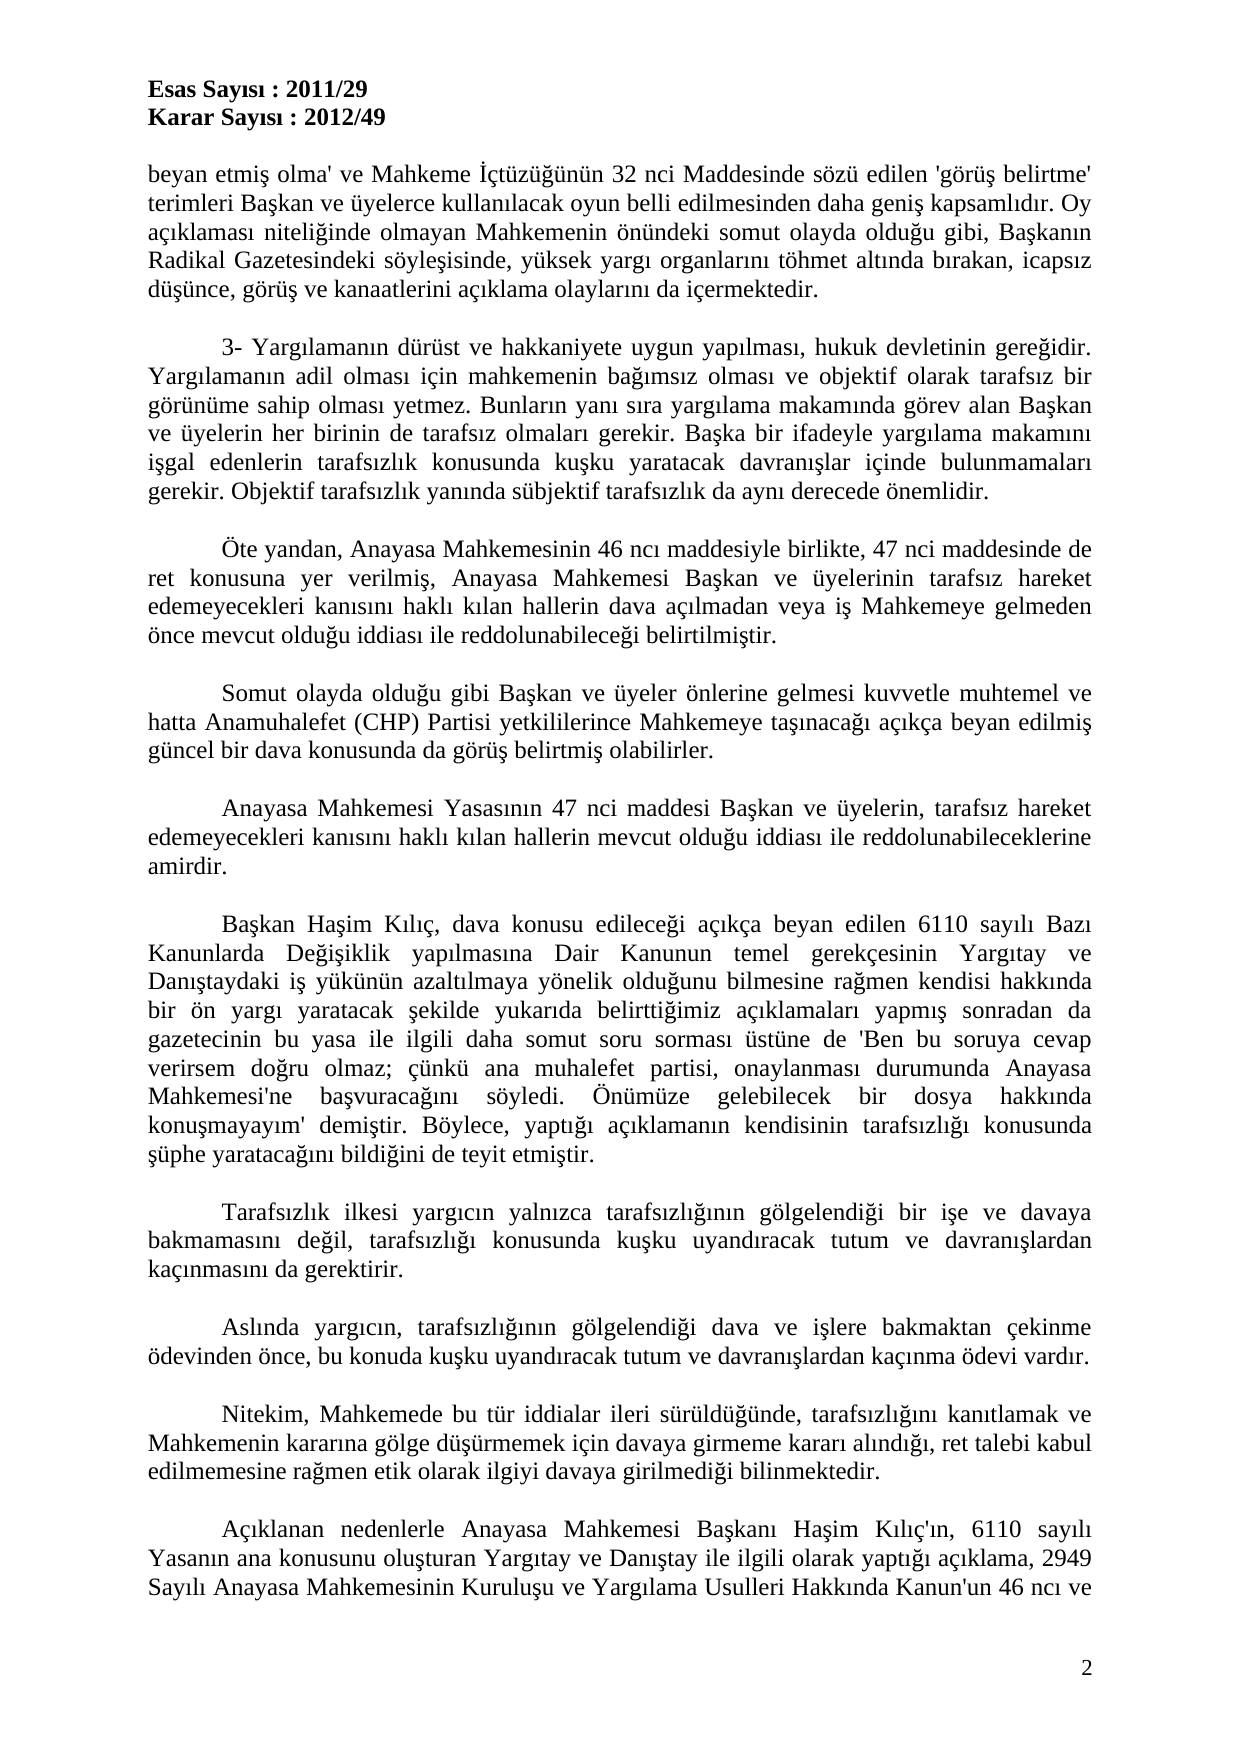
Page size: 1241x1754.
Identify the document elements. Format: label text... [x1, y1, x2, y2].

text Başkan Haşim Kılıç, dava konusu edileceği açıkça beyan edilen 6110 sayılı Bazı Kanunlarda Değişiklik yapılmasına Dair Kanunun temel gerekçesinin Yargıtay ve Danıştaydaki iş yükünün azaltılmaya yönelik olduğunu bilmesine rağmen kendisi hakkında bir ön yargı yaratacak şekilde yukarıda belirttiğimiz açıklamaları yapmış sonradan da gazetecinin bu yasa ile ilgili daha somut soru sorması üstüne de 'Ben bu soruya cevap verirsem doğru olmaz; çünkü ana muhalefet partisi, onaylanması durumunda Anayasa Mahkemesi'ne başvuracağını söyledi. Önümüze gelebilecek bir dosya hakkında konuşmayayım' demiştir. Böylece, yaptığı açıklamanın kendisinin tarafsızlığı konusunda şüphe yaratacağını bildiğini de teyit etmiştir. [148, 909, 1093, 1168]
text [148, 1514, 1093, 1601]
text Tarafsızlık ilkesi yargıcın yalnızca tarafsızlığının gölgelendiği bir işe ve davaya bakmamasını değil, tarafsızlığı konusunda kuşku uyandıracak tutum ve davranışlardan kaçınmasını da gerektirir. [148, 1197, 1093, 1283]
text Anayasa Mahkemesi Yasasının 47 nci maddesi Başkan ve üyelerin, tarafsız hareket edemeyecekleri kanısını haklı kılan hallerin mevcut olduğu iddiası ile reddolunabileceklerine amirdir. [148, 793, 1093, 880]
text Aslında yargıcın, tarafsızlığının gölgelendiği dava ve işlere bakmaktan çekinme ödevinden önce, bu konuda kuşku uyandıracak tutum ve davranışlardan kaçınma ödevi vardır. [148, 1312, 1093, 1370]
text Öte yandan, Anayasa Mahkemesinin 46 ncı maddesiyle birlikte, 47 nci maddesinde de ret konusuna yer verilmiş, Anayasa Mahkemesi Başkan ve üyelerinin tarafsız hareket edemeyecekleri kanısını haklı kılan hallerin dava açılmadan veya iş Mahkemeye gelmeden önce mevcut olduğu iddiası ile reddolunabileceği belirtilmiştir. [148, 534, 1093, 649]
text Somut olayda olduğu gibi Başkan ve üyeler önlerine gelmesi kuvvetle muhtemel ve hatta Anamuhalefet (CHP) Partisi yetkililerince Mahkemeye taşınacağı açıkça beyan edilmiş güncel bir dava konusunda da görüş belirtmiş olabilirler. [148, 678, 1093, 764]
text Nitekim, Mahkemede bu tür iddialar ileri sürüldüğünde, tarafsızlığını kanıtlamak ve Mahkemenin kararına gölge düşürmemek için davaya girmeme kararı alındığı, ret talebi kabul edilmemesine rağmen etik olarak ilgiyi davaya girilmediği bilinmektedir. [148, 1399, 1093, 1485]
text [148, 159, 1093, 303]
text 3- Yargılamanın dürüst ve hakkaniyete uygun yapılması, hukuk devletinin gereğidir. Yargılamanın adil olması için mahkemenin bağımsız olması ve objektif olarak tarafsız bir görünüme sahip olması yetmez. Bunların yanı sıra yargılama makamında görev alan Başkan ve üyelerin her birinin de tarafsız olmaları gerekir. Başka bir ifadeyle yargılama makamını işgal edenlerin tarafsızlık konusunda kuşku yaratacak davranışlar içinde bulunmamaları gerekir. Objektif tarafsızlık yanında sübjektif tarafsızlık da aynı derecede önemlidir. [148, 332, 1093, 505]
